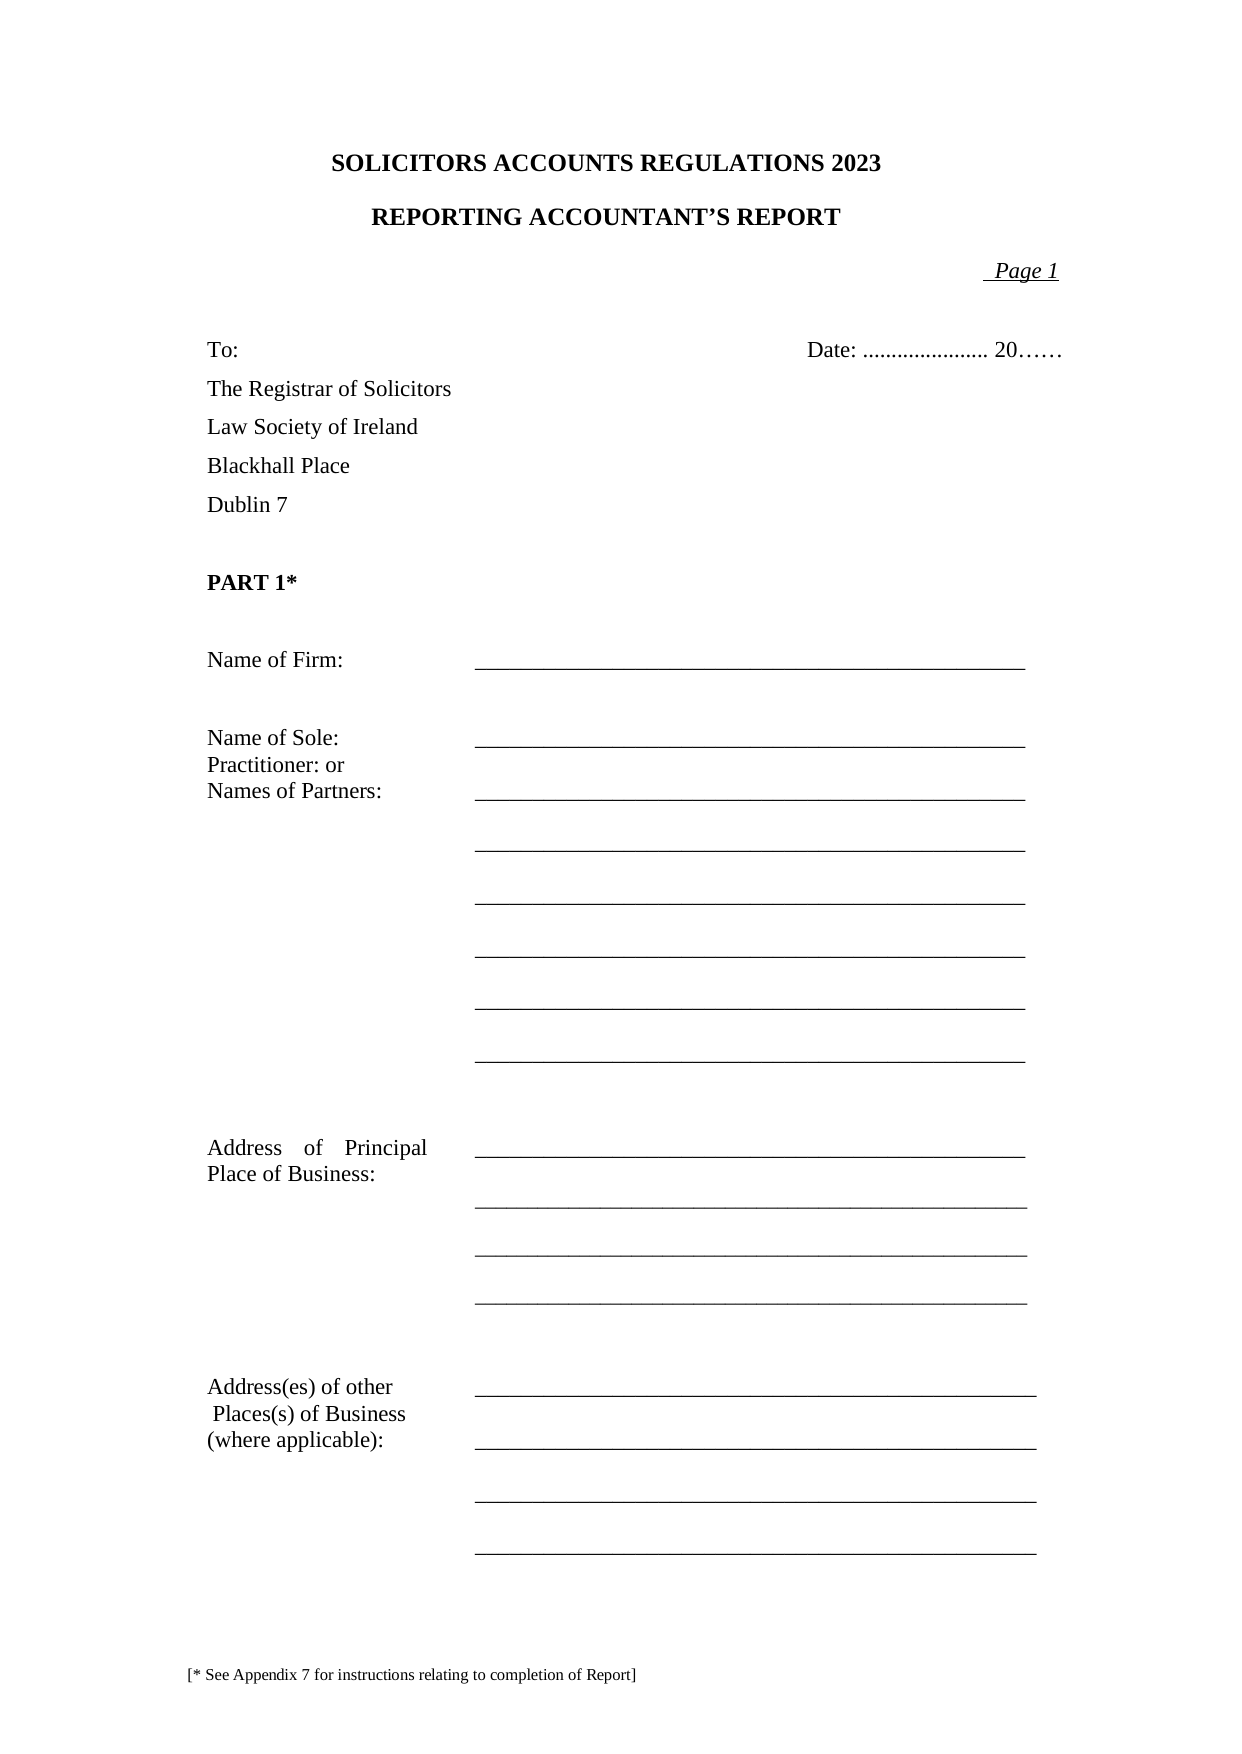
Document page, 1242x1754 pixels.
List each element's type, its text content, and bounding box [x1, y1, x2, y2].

text _________________________________________________ [207, 1479, 1076, 1505]
text (where applicable): _________________________________________________ [207, 1426, 1076, 1452]
text Places(s) of Business [207, 1400, 1061, 1426]
text Address of Principal ________________________________________________ [207, 1134, 1067, 1160]
text PART 1* [207, 569, 1067, 595]
text Practitioner: or [207, 751, 1061, 777]
text ________________________________________________ [207, 933, 1061, 960]
text ________________________________________________ [207, 881, 1061, 907]
text ________________________________________________ [207, 986, 1061, 1013]
text _____________________________________________________ [175, 1283, 1067, 1307]
text Name of Sole: ________________________________________________ [207, 673, 1046, 751]
text Page 1 [175, 257, 1061, 282]
text _____________________________________________________ [175, 1211, 1067, 1259]
text Names of Partners: ________________________________________________ [207, 777, 1061, 803]
text [* See Appendix 7 for instructions relating to completion of Report] [187, 1664, 1067, 1684]
text Name of Firm: ________________________________________________ [207, 596, 1046, 673]
text Dublin 7 [207, 491, 1067, 517]
text _________________________________________________ [207, 1531, 1076, 1558]
text ________________________________________________ [207, 1039, 1061, 1066]
text The Registrar of Solicitors Law Society of Ireland Blackhall Place [207, 375, 456, 478]
text To: Date: ...................... 20…… [207, 336, 1067, 362]
text Place of Business: [207, 1160, 1067, 1187]
text ________________________________________________ [207, 828, 1061, 854]
text REPORTING ACCOUNTANT’S REPORT [367, 203, 845, 230]
text _____________________________________________________ [175, 1187, 1067, 1211]
text SOLICITORS ACCOUNTS REGULATIONS 2023 [327, 148, 885, 177]
text Address(es) of other _________________________________________________ [207, 1373, 1061, 1400]
